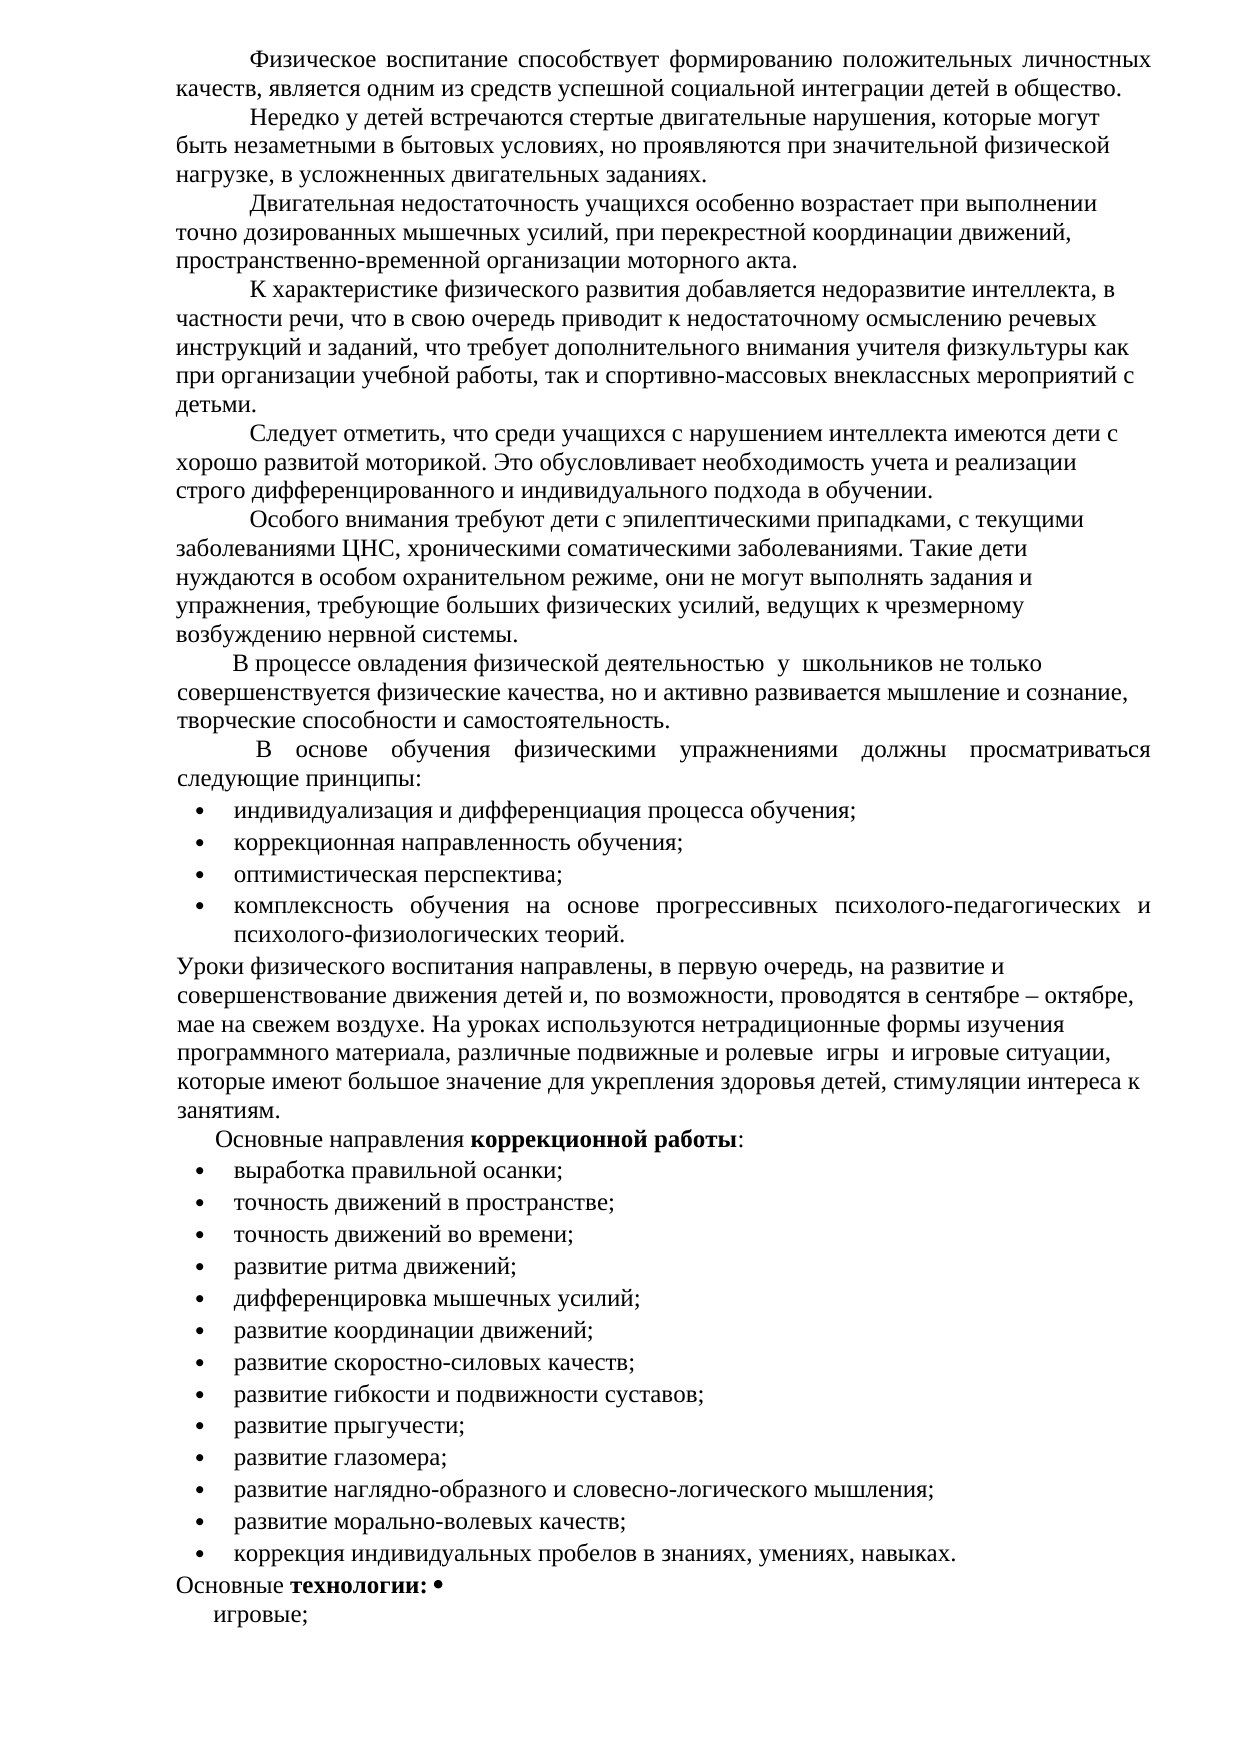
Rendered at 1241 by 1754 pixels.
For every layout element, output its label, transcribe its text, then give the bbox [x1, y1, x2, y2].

list развитие ритма движений; [196, 1251, 1152, 1280]
list дифференцировка мышечных усилий; [196, 1283, 1152, 1312]
list развитие скоростно-силовых качеств; [196, 1347, 1152, 1376]
list развитие координации движений; [196, 1315, 1152, 1344]
list точность движений во времени; [196, 1219, 1152, 1248]
text Особого внимания требуют дети с эпилептическими припадками, с текущими заболеваниями ЦНС, хроническими соматическими заболеваниями. Такие дети нуждаются в особом охранительном режиме, они не могут выполнять задания и упражнения, требующие больших физических усилий, ведущих к чрезмерному возбуждению нервной системы. [176, 504, 1152, 648]
text В процессе овладения физической деятельностью у школьников не только совершенствуется физические качества, но и активно развивается мышление и сознание, творческие способности и самостоятельность. [176, 648, 1152, 734]
text Физическое воспитание способствует формированию положительных личностных качеств, является одним из средств успешной социальной интеграции детей в общество. [176, 44, 1152, 102]
list комплексность обучения на основе прогрессивных психолого-педагогических и психолого-физиологических теорий. [196, 891, 1152, 948]
list оптимистическая перспектива; [196, 859, 1152, 887]
list развитие гибкости и подвижности суставов; [196, 1379, 1152, 1407]
list развитие наглядно-образного и словесно-логического мышления; [196, 1474, 1152, 1503]
list развитие морально-волевых качеств; [196, 1506, 1152, 1535]
text Основные направления коррекционной работы: [215, 1124, 1152, 1152]
list индивидуализация и дифференциация процесса обучения; [196, 795, 1152, 824]
list развитие глазомера; [196, 1442, 1152, 1471]
text Следует отметить, что среди учащихся с нарушением интеллекта имеются дети с хорошо развитой моторикой. Это обусловливает необходимость учета и реализации строго дифференцированного и индивидуального подхода в обучении. [176, 418, 1152, 504]
list коррекция индивидуальных пробелов в знаниях, умениях, навыках. [196, 1538, 1152, 1567]
list точность движений в пространстве; [196, 1187, 1152, 1216]
text Основные технологии: игровые; [176, 1570, 447, 1628]
text К характеристике физического развития добавляется недоразвитие интеллекта, в частности речи, что в свою очередь приводит к недостаточному осмыслению речевых инструкций и заданий, что требует дополнительного внимания учителя физкультуры как при организации учебной работы, так и спортивно-массовых внеклассных мероприятий с детьми. [176, 274, 1152, 418]
text В основе обучения физическими упражнениями должны просматриваться следующие принципы: [176, 734, 1152, 792]
text Уроки физического воспитания направлены, в первую очередь, на развитие и совершенствование движения детей и, по возможности, проводятся в сентябре – октябре, мае на свежем воздухе. На уроках используются нетрадиционные формы изучения программного материала, различные подвижные и ролевые игры и игровые ситуации, которые имеют большое значение для укрепления здоровья детей, стимуляции интереса к занятиям. [176, 951, 1152, 1124]
list коррекционная направленность обучения; [196, 827, 1152, 856]
text Нередко у детей встречаются стертые двигательные нарушения, которые могут быть незаметными в бытовых условиях, но проявляются при значительной физической нагрузке, в усложненных двигательных заданиях. [176, 102, 1152, 188]
list выработка правильной осанки; [196, 1156, 1152, 1184]
list развитие прыгучести; [196, 1411, 1152, 1439]
text Двигательная недостаточность учащихся особенно возрастает при выполнении точно дозированных мышечных усилий, при перекрестной координации движений, пространственно-временной организации моторного акта. [176, 188, 1152, 274]
